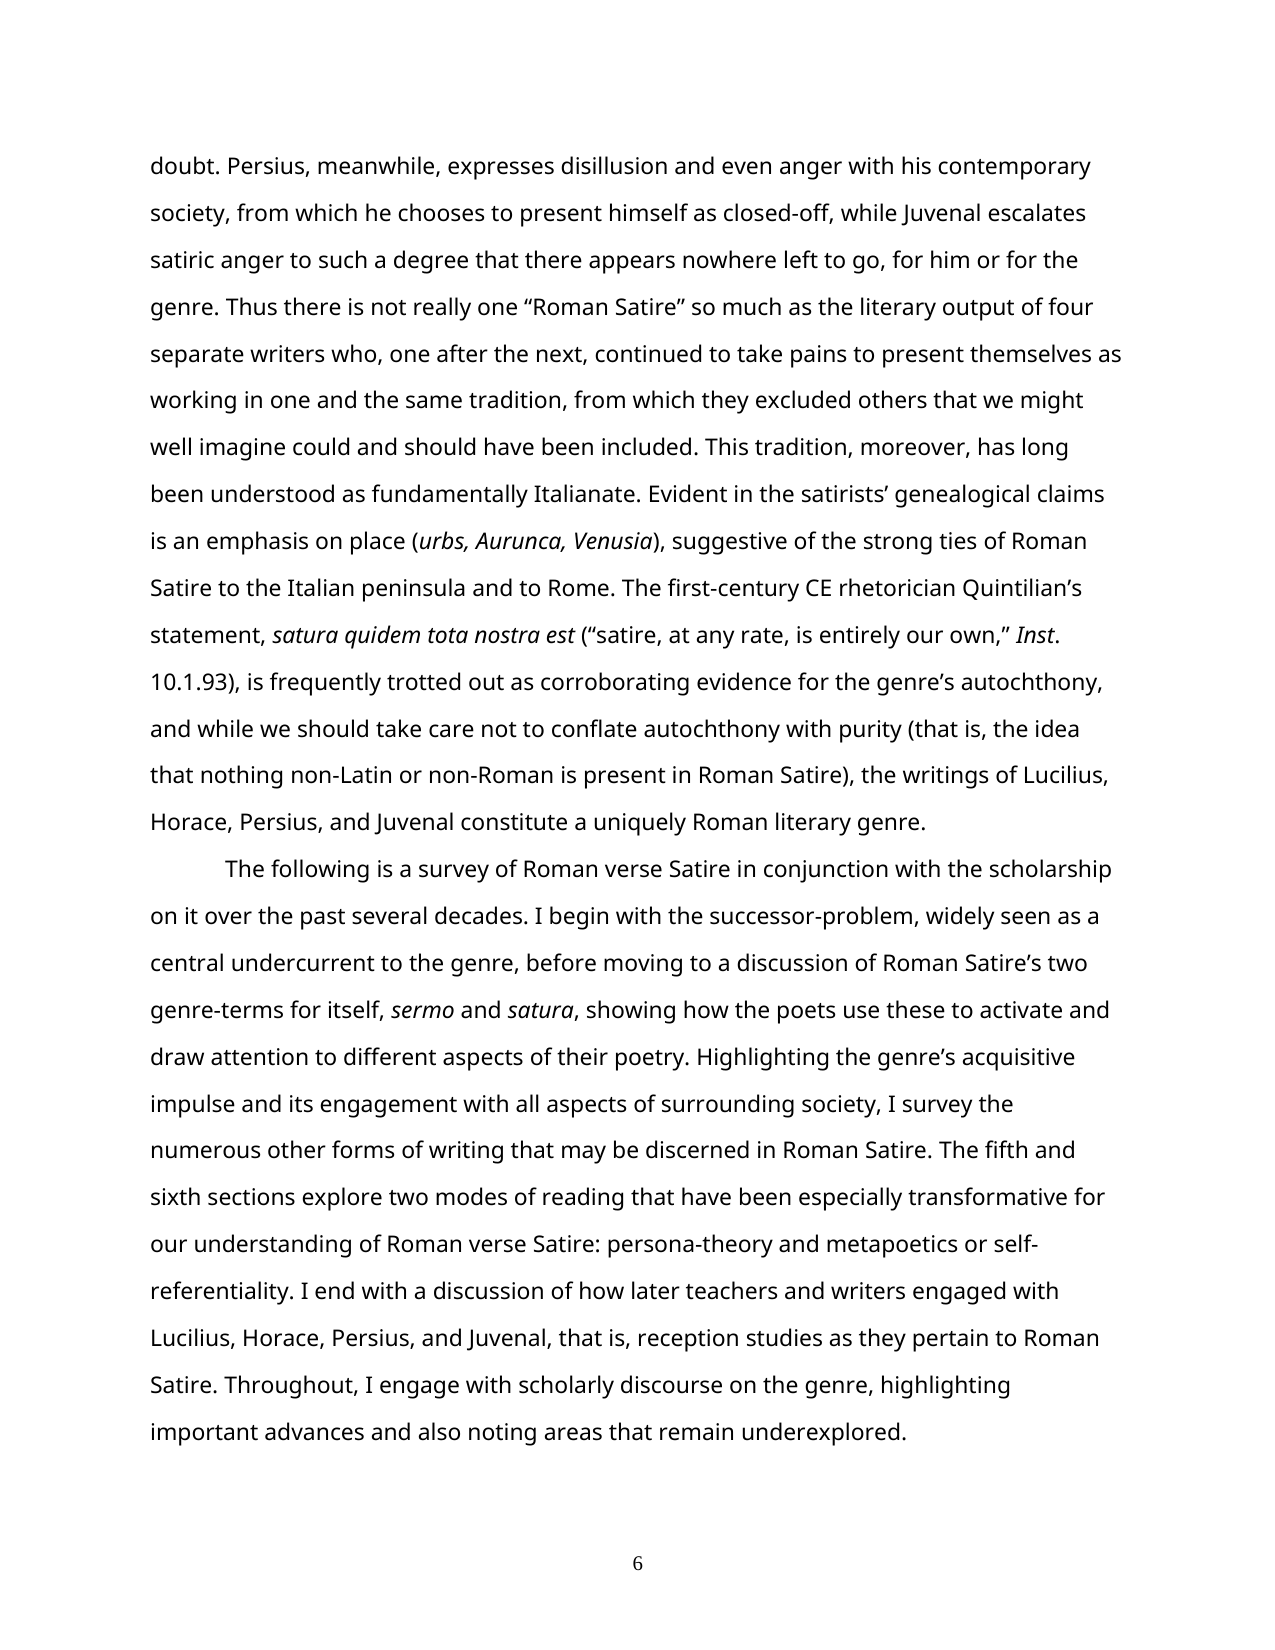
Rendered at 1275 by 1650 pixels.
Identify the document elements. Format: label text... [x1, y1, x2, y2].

text The following is a survey of Roman verse Satire in conjunction with the scholarship on it over the past several decades. I begin with the successor-problem, widely seen as a central undercurrent to the genre, before moving to a discussion of Roman Satire’s two genre-terms for itself, sermo and satura, showing how the poets use these to activate and draw attention to different aspects of their poetry. Highlighting the genre’s acquisitive impulse and its engagement with all aspects of surrounding society, I survey the numerous other forms of writing that may be discerned in Roman Satire. The fifth and sixth sections explore two modes of reading that have been especially transformative for our understanding of Roman verse Satire: persona-theory and metapoetics or self-referentiality. I end with a discussion of how later teachers and writers engaged with Lucilius, Horace, Persius, and Juvenal, that is, reception studies as they pertain to Roman Satire. Throughout, I engage with scholarly discourse on the genre, highlighting important advances and also noting areas that remain underexplored. [150, 853, 1125, 1447]
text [150, 150, 1125, 837]
